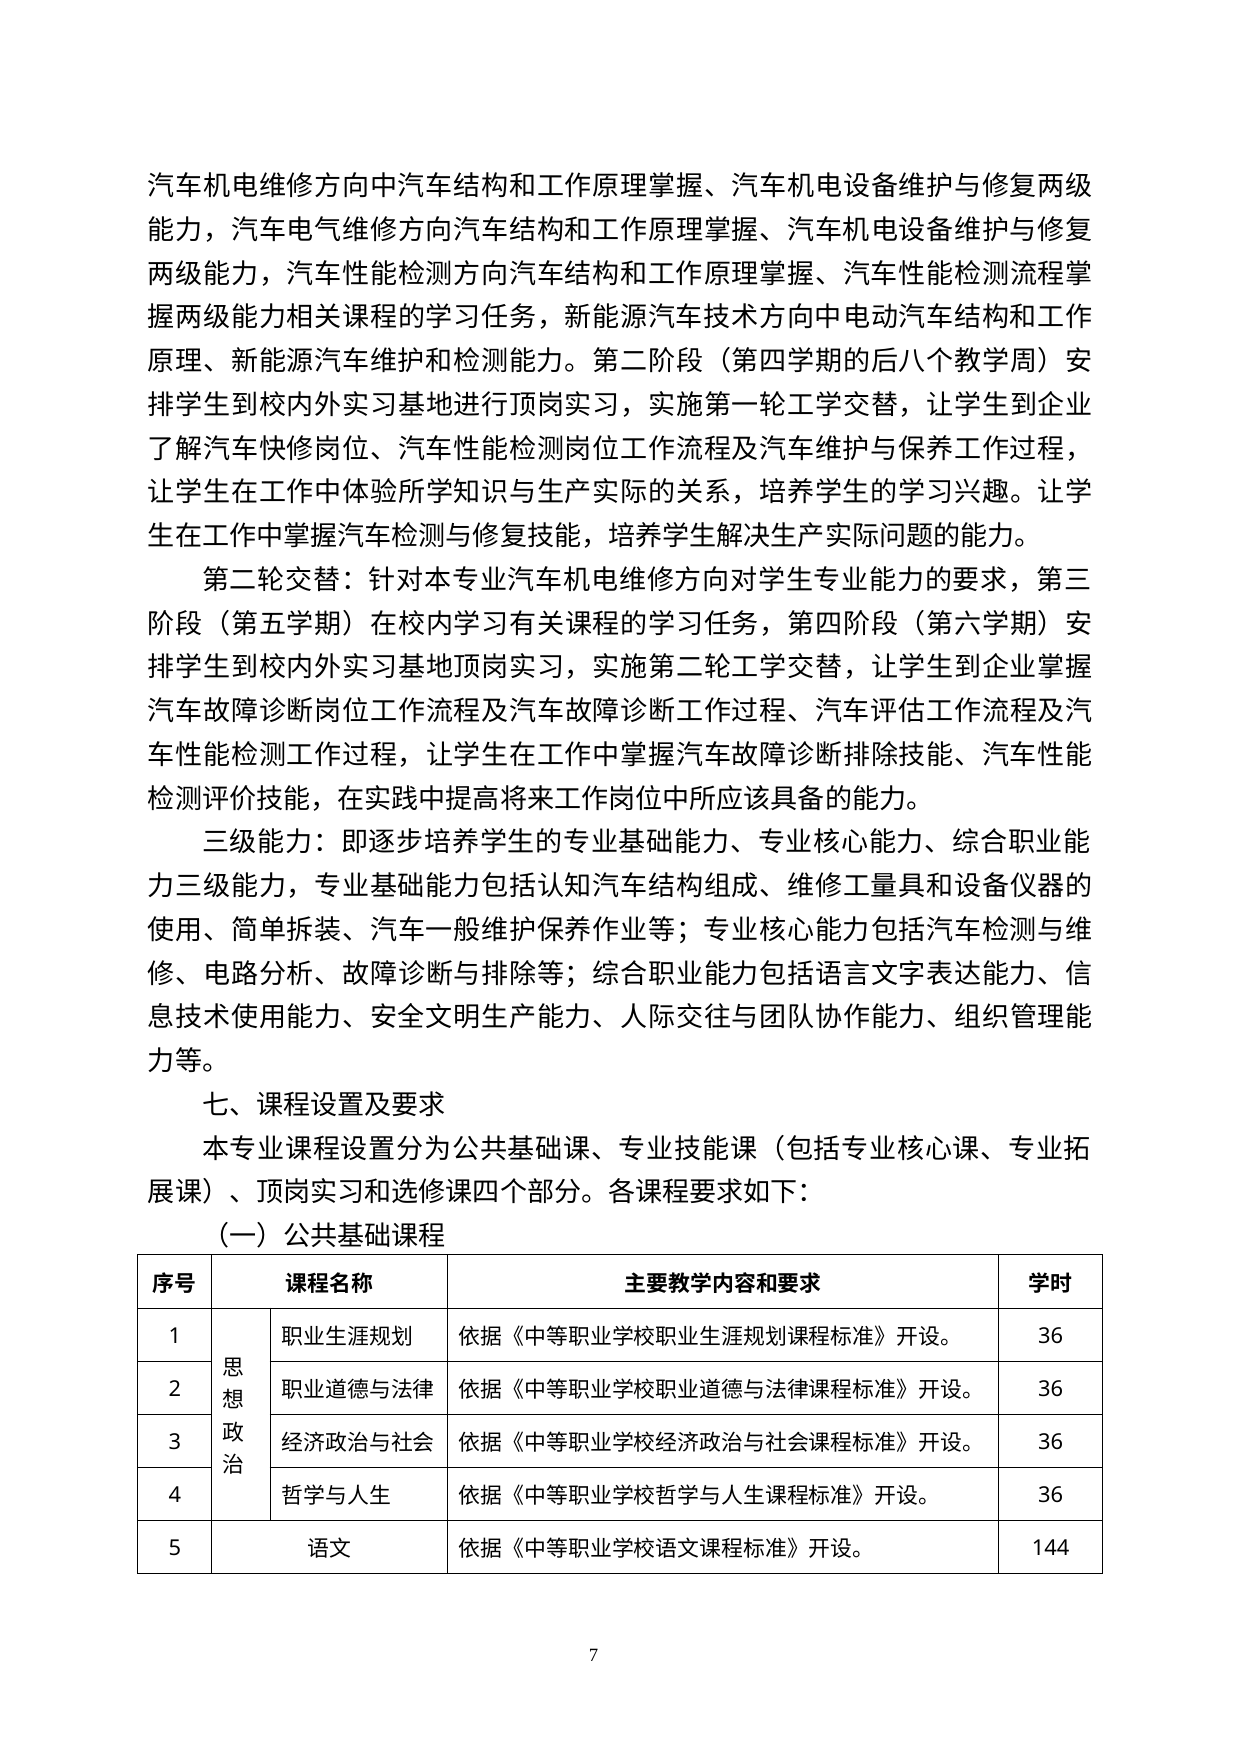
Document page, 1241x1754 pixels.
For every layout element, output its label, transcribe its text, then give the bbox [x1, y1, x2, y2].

text 本专业课程设置分为公共基础课、专业技能课（包括专业核心课、专业拓展课）、顶岗实习和选修课四个部分。各课程要求如下： [148, 1123, 1092, 1211]
table_cell 经济政治与社会 [271, 1415, 447, 1467]
table_cell 3 [138, 1415, 211, 1467]
text 三级能力：即逐步培养学生的专业基础能力、专业核心能力、综合职业能力三级能力，专业基础能力包括认知汽车结构组成、维修工量具和设备仪器的使用、简单拆装、汽车一般维护保养作业等；专业核心能力包括汽车检测与维修、电路分析、故障诊断与排除等；综合职业能力包括语言文字表达能力、信息技术使用能力、安全文明生产能力、人际交往与团队协作能力、组织管理能力等。 [148, 817, 1092, 1079]
table_cell 职业道德与法律 [271, 1362, 447, 1414]
table_cell 语文 [212, 1521, 447, 1573]
table_cell 职业生涯规划 [271, 1309, 447, 1361]
text （一）公共基础课程 [148, 1211, 1092, 1254]
table_cell 36 [999, 1468, 1102, 1520]
table_cell 哲学与人生 [271, 1468, 447, 1520]
table_cell 依据《中等职业学校职业道德与法律课程标准》开设。 [448, 1362, 998, 1414]
table_cell 144 [999, 1521, 1102, 1573]
table_cell 36 [999, 1309, 1102, 1361]
table_cell 2 [138, 1362, 211, 1414]
table_cell 36 [999, 1415, 1102, 1467]
table_cell 依据《中等职业学校经济政治与社会课程标准》开设。 [448, 1415, 998, 1467]
table_cell 36 [999, 1362, 1102, 1414]
table_header 序号 [138, 1255, 211, 1307]
table_header 课程名称 [212, 1255, 447, 1307]
table_cell 5 [138, 1521, 211, 1573]
text 第二轮交替：针对本专业汽车机电维修方向对学生专业能力的要求，第三阶段（第五学期）在校内学习有关课程的学习任务，第四阶段（第六学期）安排学生到校内外实习基地顶岗实习，实施第二轮工学交替，让学生到企业掌握汽车故障诊断岗位工作流程及汽车故障诊断工作过程、汽车评估工作流程及汽车性能检测工作过程，让学生在工作中掌握汽车故障诊断排除技能、汽车性能检测评价技能，在实践中提高将来工作岗位中所应该具备的能力。 [148, 554, 1092, 817]
table_header 学时 [999, 1255, 1102, 1307]
table_cell 依据《中等职业学校语文课程标准》开设。 [448, 1521, 998, 1573]
table_cell 依据《中等职业学校职业生涯规划课程标准》开设。 [448, 1309, 998, 1361]
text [148, 161, 1092, 554]
table_cell 依据《中等职业学校哲学与人生课程标准》开设。 [448, 1468, 998, 1520]
text 七、课程设置及要求 [148, 1079, 1092, 1123]
table_cell 4 [138, 1468, 211, 1520]
table_header 主要教学内容和要求 [448, 1255, 998, 1307]
table_cell 1 [138, 1309, 211, 1361]
table_cell 思想政治 [212, 1309, 270, 1520]
